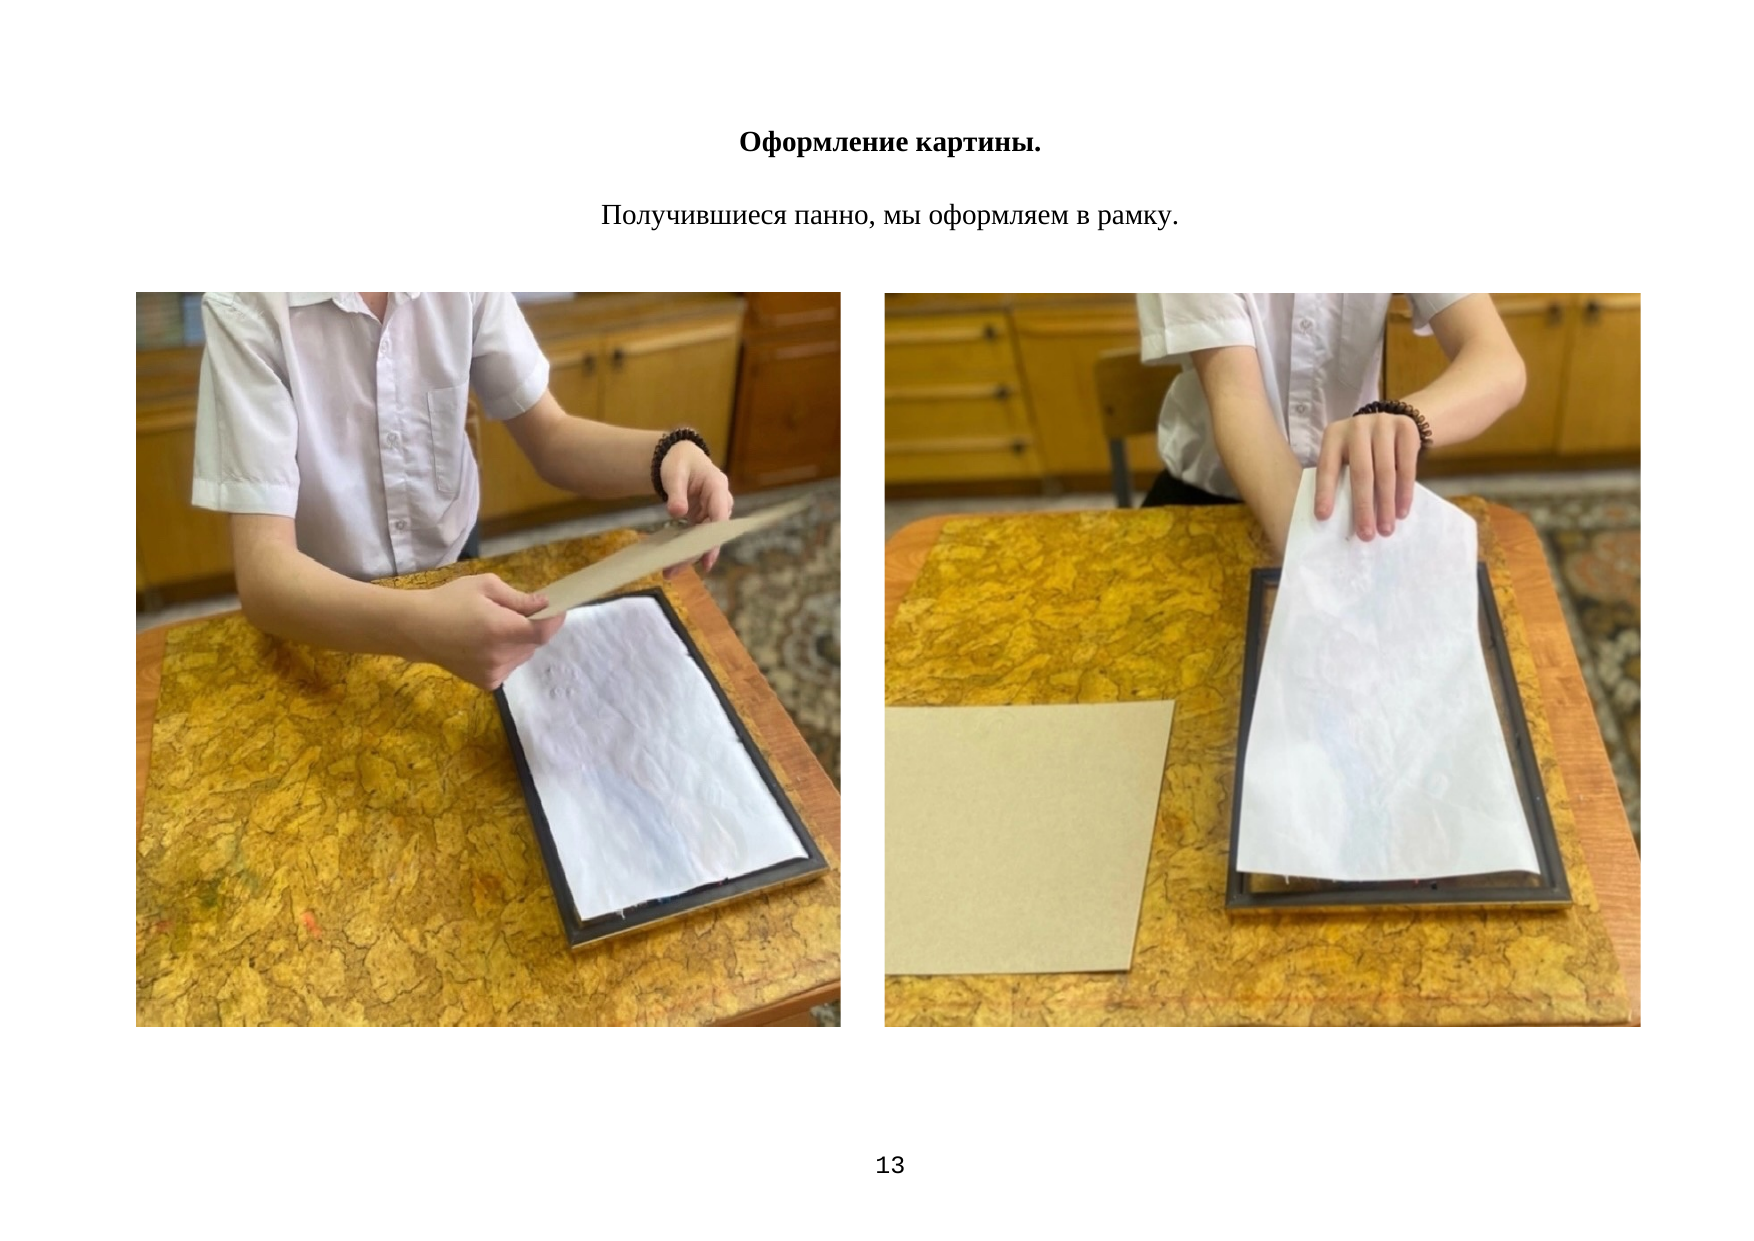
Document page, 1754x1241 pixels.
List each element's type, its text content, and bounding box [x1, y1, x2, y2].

picture [884, 293, 1641, 1027]
text Получившиеся панно, мы оформляем в рамку. [129, 197, 1651, 231]
text Оформление картины. [129, 124, 1651, 157]
picture [136, 292, 841, 1027]
